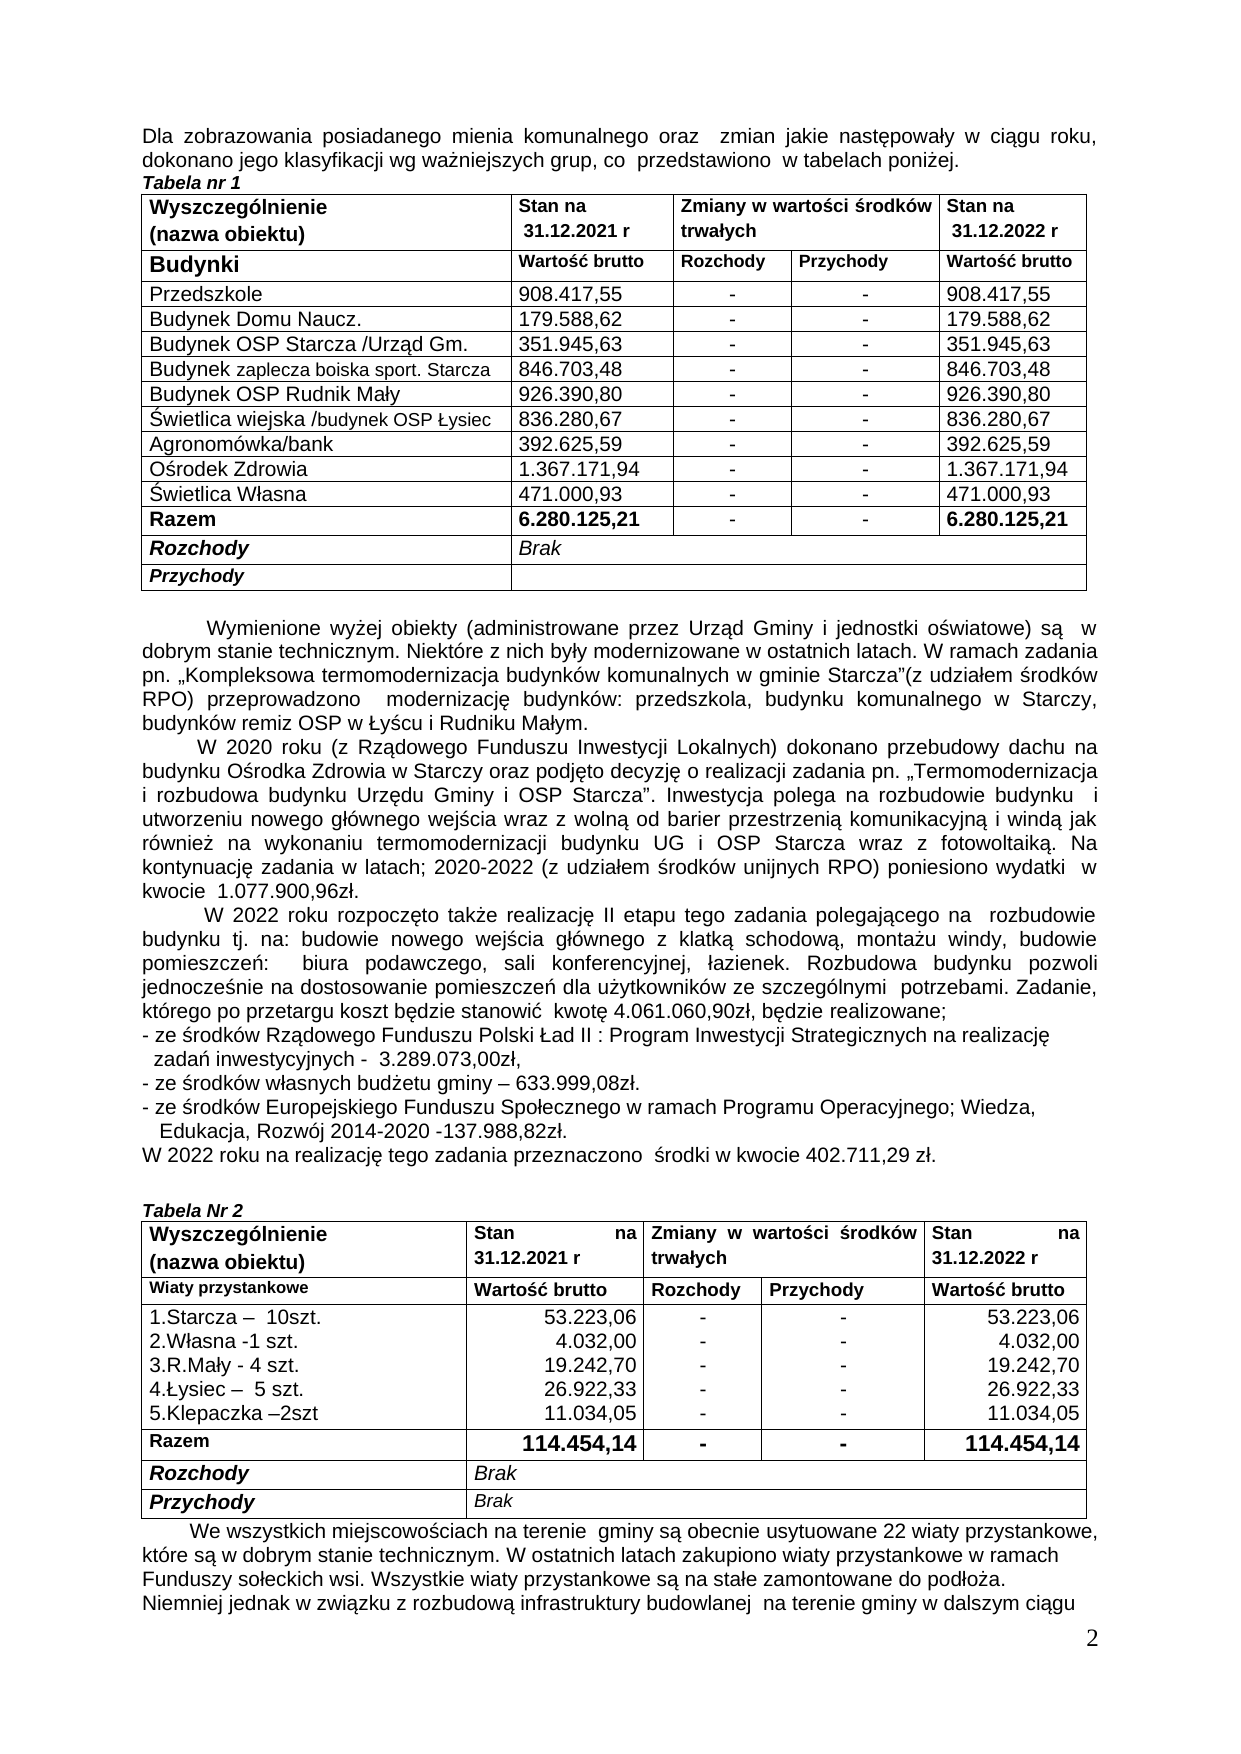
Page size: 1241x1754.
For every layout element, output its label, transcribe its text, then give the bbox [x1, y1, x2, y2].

table_cell 908.417,55 [512, 282, 673, 306]
table_cell - [674, 507, 791, 535]
table_cell - [792, 282, 939, 306]
table_cell Rozchody [674, 251, 791, 281]
table_cell 179.588,62 [940, 307, 1086, 331]
table_cell 179.588,62 [512, 307, 673, 331]
table_header Stan na 31.12.2021 r [467, 1222, 643, 1277]
table_cell 908.417,55 [940, 282, 1086, 306]
table_cell Budynki [142, 251, 511, 281]
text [142, 1518, 1098, 1614]
table_cell Świetlica wiejska /budynek OSP Łysiec [142, 407, 511, 431]
table_cell Wartość brutto [467, 1278, 643, 1304]
table_cell Rozchody [644, 1278, 761, 1304]
table_cell 1.Starcza – 10szt. 2.Własna -1 szt. 3.R.Mały - 4 szt. 4.Łysiec – 5 szt. 5.Klepaczka –2szt [142, 1305, 466, 1428]
text zadań inwestycyjnych - 3.289.073,00zł, [142, 1047, 1098, 1071]
table_cell - [674, 457, 791, 481]
table_header Zmiany w wartości środków trwałych [674, 195, 939, 250]
table_cell - [674, 482, 791, 506]
table_cell - [644, 1430, 761, 1460]
text Tabela Nr 2 [142, 1199, 1098, 1221]
table_cell 351.945,63 [940, 332, 1086, 356]
table_cell - [792, 382, 939, 406]
table_cell Brak [467, 1490, 1086, 1517]
table_cell Budynek OSP Rudnik Mały [142, 382, 511, 406]
table_cell 926.390,80 [940, 382, 1086, 406]
table_cell Przychody [142, 565, 511, 590]
table_cell 471.000,93 [512, 482, 673, 506]
table_cell Przedszkole [142, 282, 511, 306]
table_cell - [674, 332, 791, 356]
table_cell - [792, 307, 939, 331]
table_cell Przychody [762, 1278, 924, 1304]
table_cell Przychody [792, 251, 939, 281]
table_cell Wiaty przystankowe [142, 1278, 466, 1304]
table_cell Razem [142, 507, 511, 535]
table_cell 1.367.171,94 [940, 457, 1086, 481]
table_header Stan na 31.12.2022 r [925, 1222, 1086, 1277]
table_cell - [674, 432, 791, 456]
table_cell - [792, 332, 939, 356]
text W 2022 roku rozpoczęto także realizację II etapu tego zadania polegającego na rozbudowie budynku tj. na: budowie nowego wejścia głównego z klatką schodową, montażu windy, budowie pomieszczeń: biura podawczego, sali konferencyjnej, łazienek. Rozbudowa budynku pozwoli jednocześnie na dostosowanie pomieszczeń dla użytkowników ze szczególnymi potrzebami. Zadanie, którego po przetargu koszt będzie stanowić kwotę 4.061.060,90zł, będzie realizowane; [142, 903, 1098, 1023]
text W 2022 roku na realizację tego zadania przeznaczono środki w kwocie 402.711,29 zł. [142, 1142, 1098, 1166]
table_cell Ośrodek Zdrowia [142, 457, 511, 481]
table_cell Rozchody [142, 1461, 466, 1489]
table_cell - [792, 432, 939, 456]
table_cell Brak [467, 1461, 1086, 1489]
text Dla zobrazowania posiadanego mienia komunalnego oraz zmian jakie następowały w ciągu roku, dokonano jego klasyfikacji wg ważniejszych grup, co przedstawiono w tabelach poniżej. [142, 124, 1098, 172]
table_cell - [674, 357, 791, 381]
table_header Wyszczególnienie (nazwa obiektu) [142, 195, 511, 250]
table_header Stan na 31.12.2022 r [940, 195, 1086, 250]
text Edukacja, Rozwój 2014-2020 -137.988,82zł. [142, 1118, 1098, 1142]
text - ze środków Europejskiego Funduszu Społecznego w ramach Programu Operacyjnego; Wiedza, [142, 1094, 1098, 1118]
table_cell 114.454,14 [925, 1430, 1086, 1460]
text - ze środków własnych budżetu gminy – 633.999,08zł. [142, 1071, 1098, 1094]
text Tabela nr 1 [142, 172, 1098, 193]
table_cell - - - - - [762, 1305, 924, 1428]
table_cell [512, 565, 1086, 590]
text Wymienione wyżej obiekty (administrowane przez Urząd Gminy i jednostki oświatowe) są w dobrym stanie technicznym. Niektóre z nich były modernizowane w ostatnich latach. W ramach zadania pn. „Kompleksowa termomodernizacja budynków komunalnych w gminie Starcza”(z udziałem środków RPO) przeprowadzono modernizację budynków: przedszkola, budynku komunalnego w Starczy, budynków remiz OSP w Łyścu i Rudniku Małym. [142, 615, 1098, 735]
table_cell Razem [142, 1430, 466, 1460]
table_cell Rozchody [142, 536, 511, 564]
table_cell - [792, 407, 939, 431]
table_cell Agronomówka/bank [142, 432, 511, 456]
table_cell Budynek zaplecza boiska sport. Starcza [142, 357, 511, 381]
table_cell - [792, 457, 939, 481]
table_cell - [674, 307, 791, 331]
table_cell 836.280,67 [512, 407, 673, 431]
table_cell 53.223,06 4.032,00 19.242,70 26.922,33 11.034,05 [925, 1305, 1086, 1428]
table_cell - [674, 382, 791, 406]
table_cell 53.223,06 4.032,00 19.242,70 26.922,33 11.034,05 [467, 1305, 643, 1428]
table_cell Budynek OSP Starcza /Urząd Gm. [142, 332, 511, 356]
table_header Stan na 31.12.2021 r [512, 195, 673, 250]
table_cell Przychody [142, 1490, 466, 1517]
table_cell - [674, 407, 791, 431]
table_cell 6.280.125,21 [512, 507, 673, 535]
table_cell 114.454,14 [467, 1430, 643, 1460]
table_cell 926.390,80 [512, 382, 673, 406]
table_cell Wartość brutto [925, 1278, 1086, 1304]
text W 2020 roku (z Rządowego Funduszu Inwestycji Lokalnych) dokonano przebudowy dachu na budynku Ośrodka Zdrowia w Starczy oraz podjęto decyzję o realizacji zadania pn. „Termomodernizacja i rozbudowa budynku Urzędu Gminy i OSP Starcza”. Inwestycja polega na rozbudowie budynku i utworzeniu nowego głównego wejścia wraz z wolną od barier przestrzenią komunikacyjną i windą jak również na wykonaniu termomodernizacji budynku UG i OSP Starcza wraz z fotowoltaiką. Na kontynuację zadania w latach; 2020-2022 (z udziałem środków unijnych RPO) poniesiono wydatki w kwocie 1.077.900,96zł. [142, 735, 1098, 903]
table_cell - [674, 282, 791, 306]
table_cell - [792, 507, 939, 535]
table_cell - [792, 357, 939, 381]
text - ze środków Rządowego Funduszu Polski Ład II : Program Inwestycji Strategicznych na realizację [142, 1023, 1098, 1047]
table_cell Wartość brutto [512, 251, 673, 281]
table_cell Świetlica Własna [142, 482, 511, 506]
table_cell 392.625,59 [940, 432, 1086, 456]
table_cell 471.000,93 [940, 482, 1086, 506]
table_cell - [762, 1430, 924, 1460]
table_cell 836.280,67 [940, 407, 1086, 431]
table_cell 1.367.171,94 [512, 457, 673, 481]
table_cell 6.280.125,21 [940, 507, 1086, 535]
table_header Zmiany w wartości środków trwałych [644, 1222, 924, 1277]
table_cell Budynek Domu Naucz. [142, 307, 511, 331]
table_cell Wartość brutto [940, 251, 1086, 281]
table_cell 351.945,63 [512, 332, 673, 356]
table_cell - [792, 482, 939, 506]
table_cell Brak [512, 536, 1086, 564]
table_cell 846.703,48 [940, 357, 1086, 381]
table_cell - - - - - [644, 1305, 761, 1428]
table_cell 392.625,59 [512, 432, 673, 456]
table_header Wyszczególnienie (nazwa obiektu) [142, 1222, 466, 1277]
table_cell 846.703,48 [512, 357, 673, 381]
